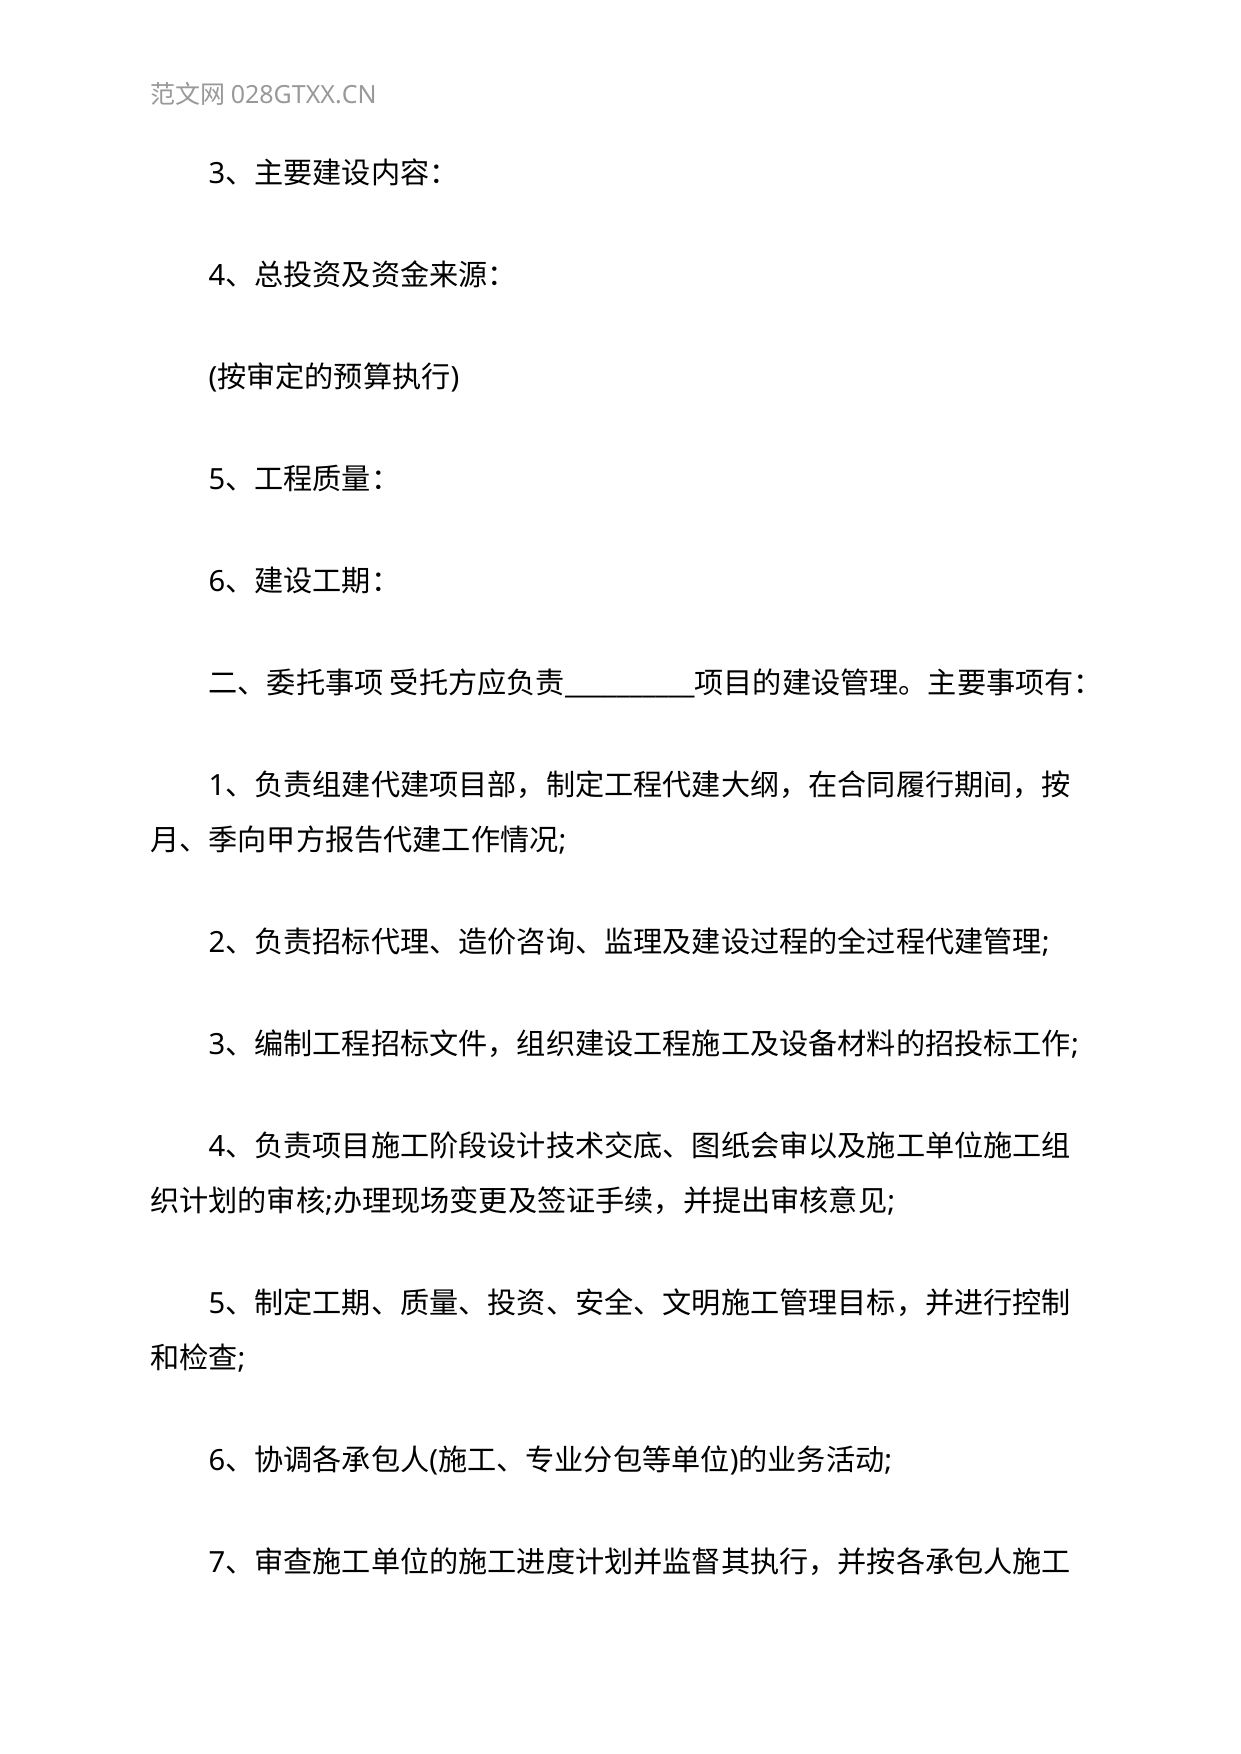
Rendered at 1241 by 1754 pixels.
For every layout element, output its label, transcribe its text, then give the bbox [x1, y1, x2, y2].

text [150, 1539, 1090, 1581]
text 6、建设工期： [150, 558, 1090, 600]
text 二、委托事项 受托方应负责__________项目的建设管理。主要事项有： [150, 660, 1090, 702]
text 6、协调各承包人(施工、专业分包等单位)的业务活动; [150, 1437, 1090, 1479]
text 4、总投资及资金来源： [150, 252, 1090, 294]
text 3、编制工程招标文件，组织建设工程施工及设备材料的招投标工作; [150, 1021, 1090, 1063]
text 4、负责项目施工阶段设计技术交底、图纸会审以及施工单位施工组织计划的审核;办理现场变更及签证手续，并提出审核意见; [150, 1123, 1090, 1220]
text 3、主要建设内容： [150, 150, 1090, 192]
text 2、负责招标代理、造价咨询、监理及建设过程的全过程代建管理; [150, 919, 1090, 961]
text 1、负责组建代建项目部，制定工程代建大纲，在合同履行期间，按月、季向甲方报告代建工作情况; [150, 762, 1090, 859]
text 5、工程质量： [150, 456, 1090, 498]
text 5、制定工期、质量、投资、安全、文明施工管理目标，并进行控制和检查; [150, 1280, 1090, 1377]
text (按审定的预算执行) [150, 354, 1090, 396]
